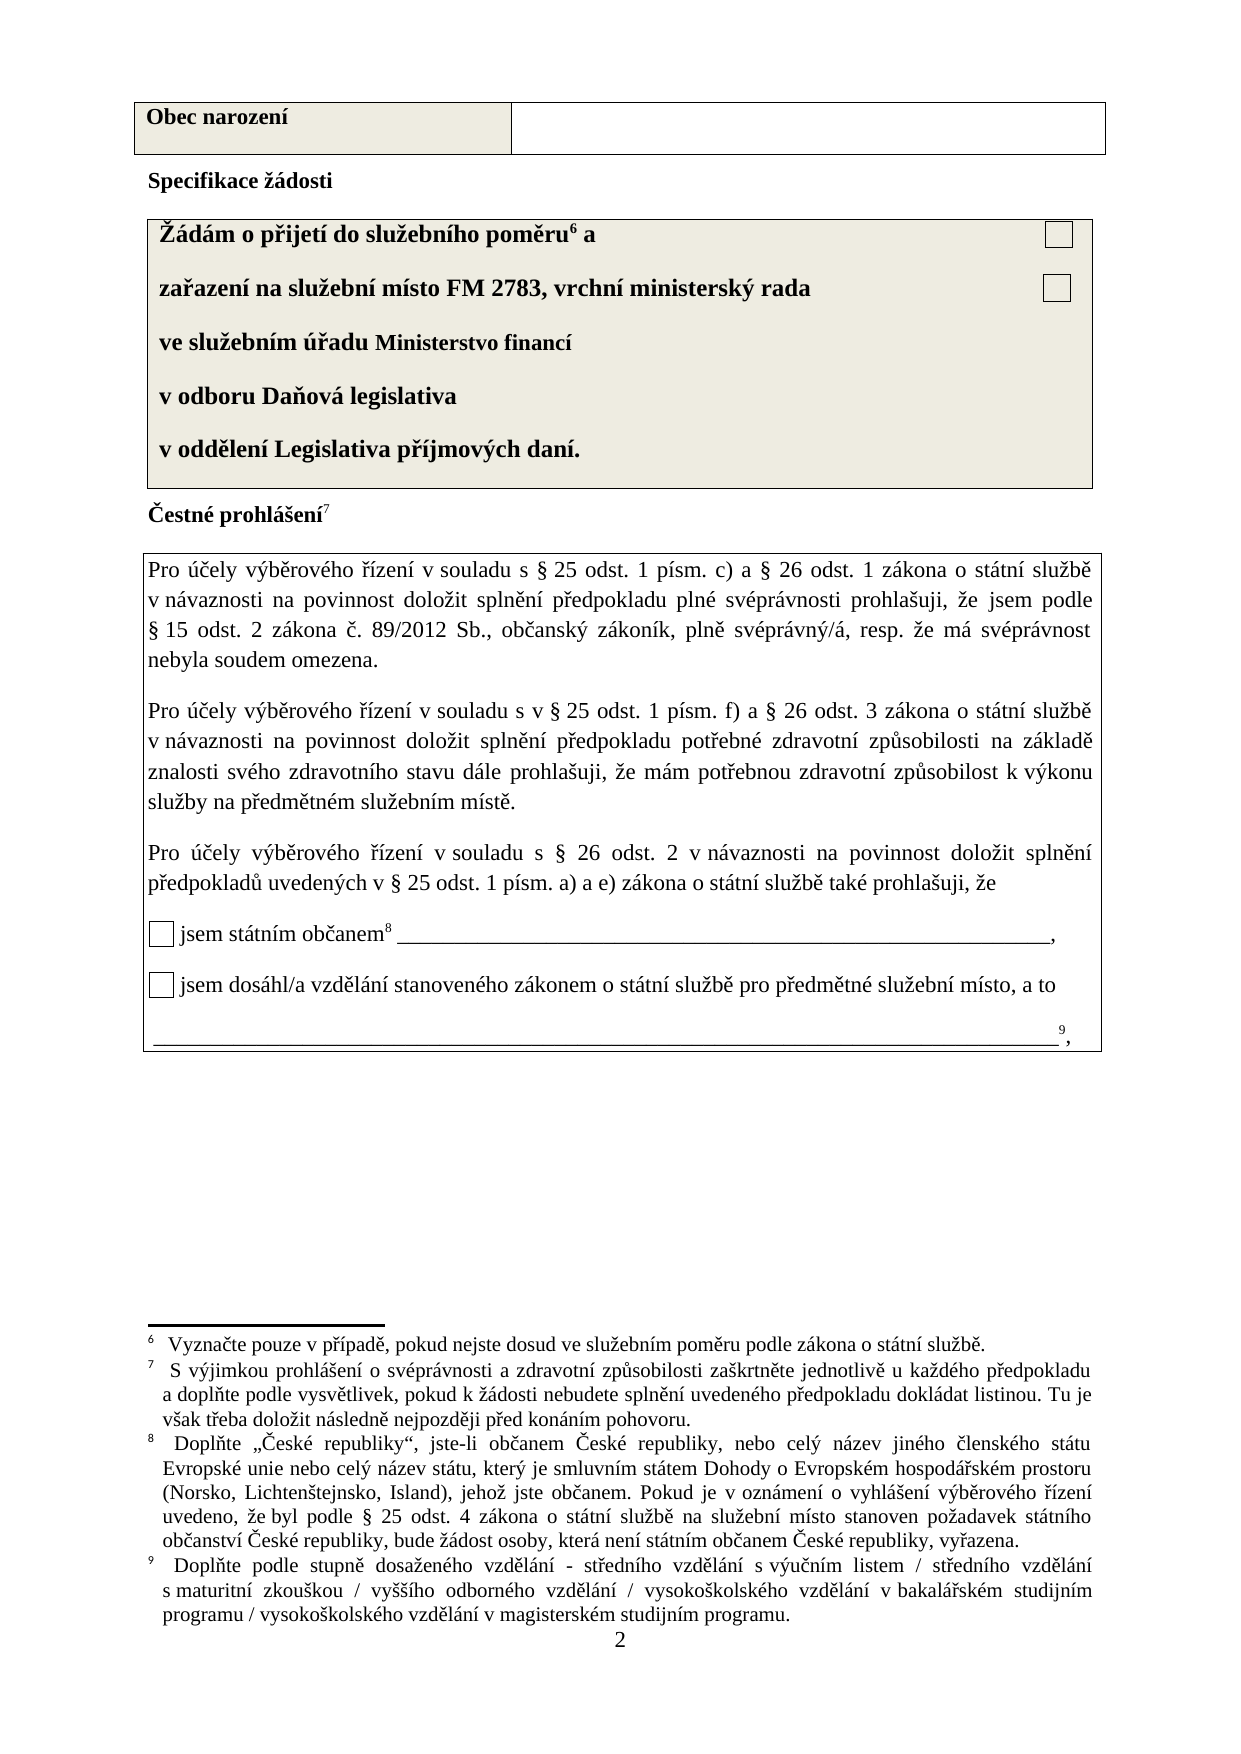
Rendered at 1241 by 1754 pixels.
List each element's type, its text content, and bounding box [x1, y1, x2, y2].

text Čestné prohlášení [148, 502, 1092, 528]
table_cell [512, 103, 1105, 154]
table_header Žádám o přijetí do služebního poměru a [148, 220, 1092, 273]
text Pro účely výběrového řízení v souladu s v § 25 odst. 1 písm. f) a § 26 odst. 3 zákona o státní službě v návaznosti na povinnost doložit splnění předpokladu potřebné zdravotní způsobilosti na základě znalosti svého zdravotního stavu dále prohlašuji, že mám potřebnou zdravotní způsobilost k výkonu služby na předmětném služebním místě. [144, 694, 1101, 814]
text jsem dosáhl/a vzdělání stanoveného zákonem o státní službě pro předmětné služební místo, a to [144, 968, 1101, 998]
text jsem státním občanem _________________________________________________________, [144, 917, 1101, 947]
table_cell zařazení na služební místo FM 2783, vrchní ministerský rada ve služebním úřadu Ministerstvo financí v odboru Daňová legislativa v oddělení Legislativa příjmových daní. [148, 273, 1092, 488]
text Specifikace žádosti [148, 167, 1092, 194]
text Pro účely výběrového řízení v souladu s § 26 odst. 2 v návaznosti na povinnost doložit splnění předpokladů uvedených v § 25 odst. 1 písm. a) a e) zákona o státní službě také prohlašuji, že [144, 836, 1101, 896]
table_cell Obec narození [135, 103, 511, 154]
text Pro účely výběrového řízení v souladu s § 25 odst. 1 písm. c) a § 26 odst. 1 zákona o státní službě v návaznosti na povinnost doložit splnění předpokladu plné svéprávnosti prohlašuji, že jsem podle § 15 odst. 2 zákona č. 89/2012 Sb., občanský zákoník, plně svéprávný/á, resp. že má svéprávnost nebyla soudem omezena. [144, 554, 1101, 673]
text _______________________________________________________________________________, [144, 1019, 1101, 1051]
